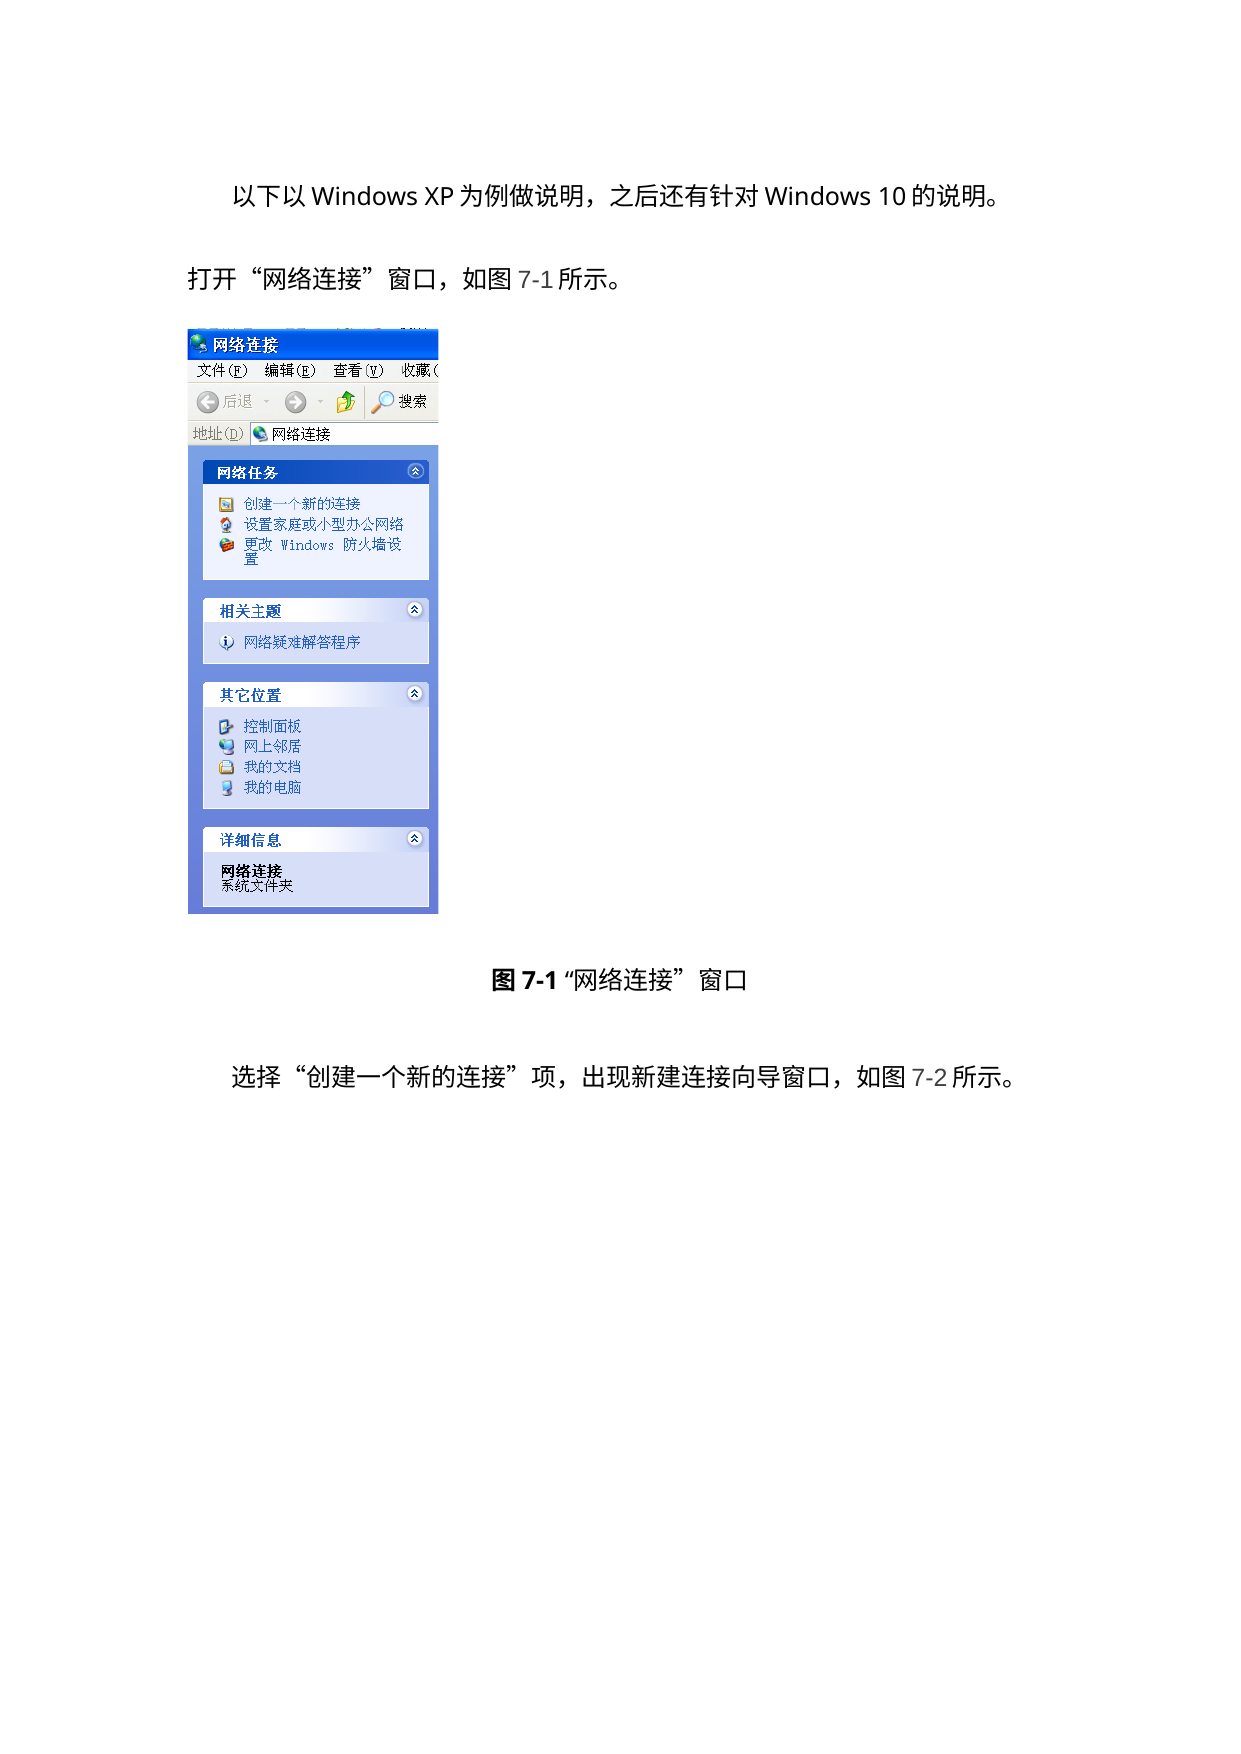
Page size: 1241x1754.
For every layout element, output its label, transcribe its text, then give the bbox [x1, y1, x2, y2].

text 以下以Windows XP为例做说明，之后还有针对Windows 10的说明。 [187, 162, 1053, 227]
text 打开“网络连接”窗口，如图7-1所示。 [187, 245, 1053, 310]
picture [187, 328, 439, 914]
text 选择“创建一个新的连接”项，出现新建连接向导窗口，如图7-2所示。 [187, 1043, 1053, 1108]
text 图7-1 “网络连接”窗口 [187, 946, 1053, 1011]
